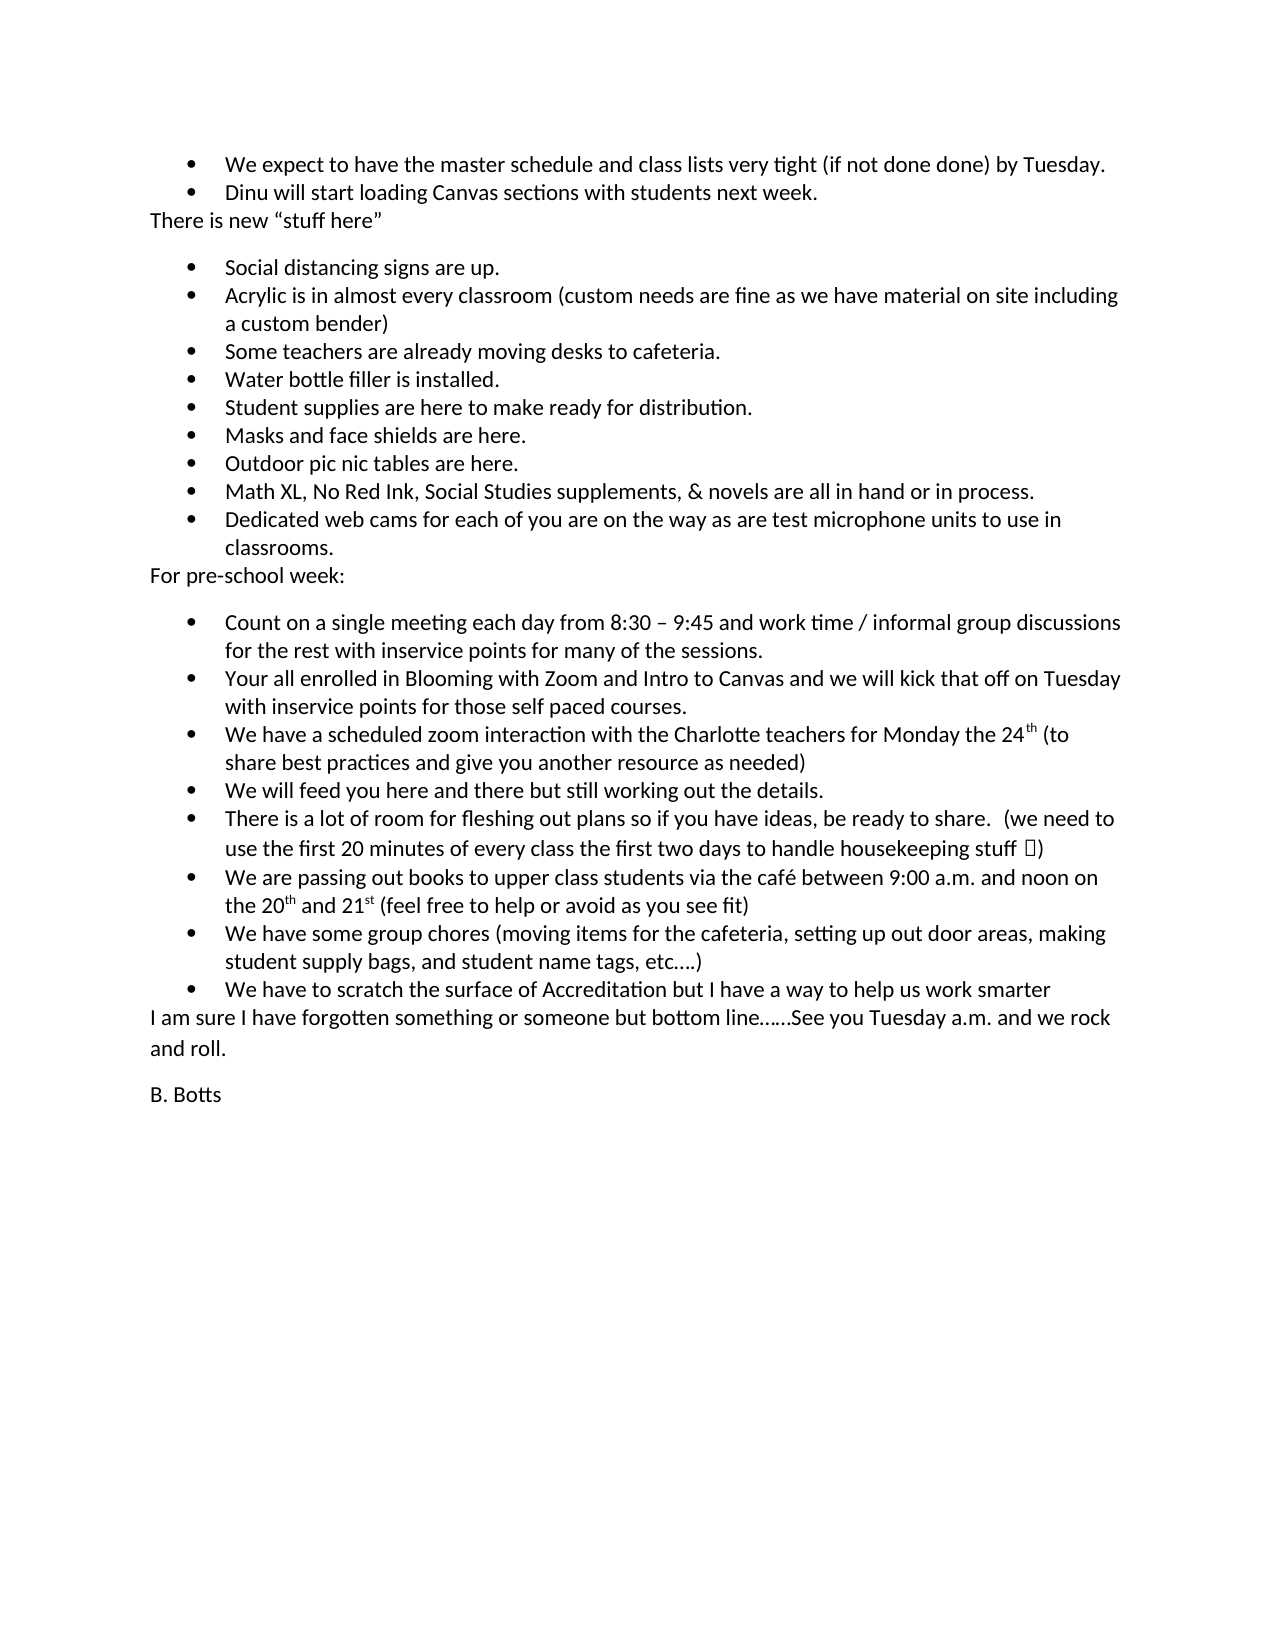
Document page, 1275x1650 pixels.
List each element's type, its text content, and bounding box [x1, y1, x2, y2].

list Count on a single meeting each day from 8:30 – 9:45 and work time / informal group discussions for the rest with inservice points for many of the sessions. [187, 608, 1125, 664]
list Social distancing signs are up. [187, 253, 1125, 281]
list Some teachers are already moving desks to cafeteria. [187, 337, 1125, 365]
list We will feed you here and there but still working out the details. [187, 776, 1125, 804]
text There is new “stuff here” [150, 206, 1125, 234]
list Student supplies are here to make ready for distribution. [187, 393, 1125, 421]
list We expect to have the master schedule and class lists very tight (if not done done) by Tuesday. [187, 150, 1125, 178]
list Dinu will start loading Canvas sections with students next week. [187, 178, 1125, 206]
list Math XL, No Red Ink, Social Studies supplements, & novels are all in hand or in process. [187, 477, 1125, 505]
list We have some group chores (moving items for the cafeteria, setting up out door areas, making student supply bags, and student name tags, etc….) [187, 919, 1125, 976]
list Acrylic is in almost every classroom (custom needs are fine as we have material on site including a custom bender) [187, 281, 1125, 337]
text For pre-school week: [150, 561, 1125, 589]
text I am sure I have forgotten something or someone but bottom line……See you Tuesday a.m. and we rock and roll. [150, 1003, 1125, 1062]
text B. Botts [150, 1081, 1125, 1109]
list Your all enrolled in Blooming with Zoom and Intro to Canvas and we will kick that off on Tuesday with inservice points for those self paced courses. [187, 664, 1125, 720]
list We have to scratch the surface of Accreditation but I have a way to help us work smarter [187, 976, 1125, 1003]
list We have a scheduled zoom interaction with the Charlotte teachers for Monday the 24th (to share best practices and give you another resource as needed) [187, 720, 1125, 776]
list There is a lot of room for fleshing out plans so if you have ideas, be ready to share. (we need to use the first 20 minutes of every class the first two days to handle housekeeping stuff ) [187, 804, 1125, 863]
list Water bottle filler is installed. [187, 365, 1125, 393]
list Dedicated web cams for each of you are on the way as are test microphone units to use in classrooms. [187, 505, 1125, 561]
list Masks and face shields are here. [187, 421, 1125, 449]
list Outdoor pic nic tables are here. [187, 449, 1125, 477]
list We are passing out books to upper class students via the café between 9:00 a.m. and noon on the 20th and 21st (feel free to help or avoid as you see fit) [187, 863, 1125, 919]
